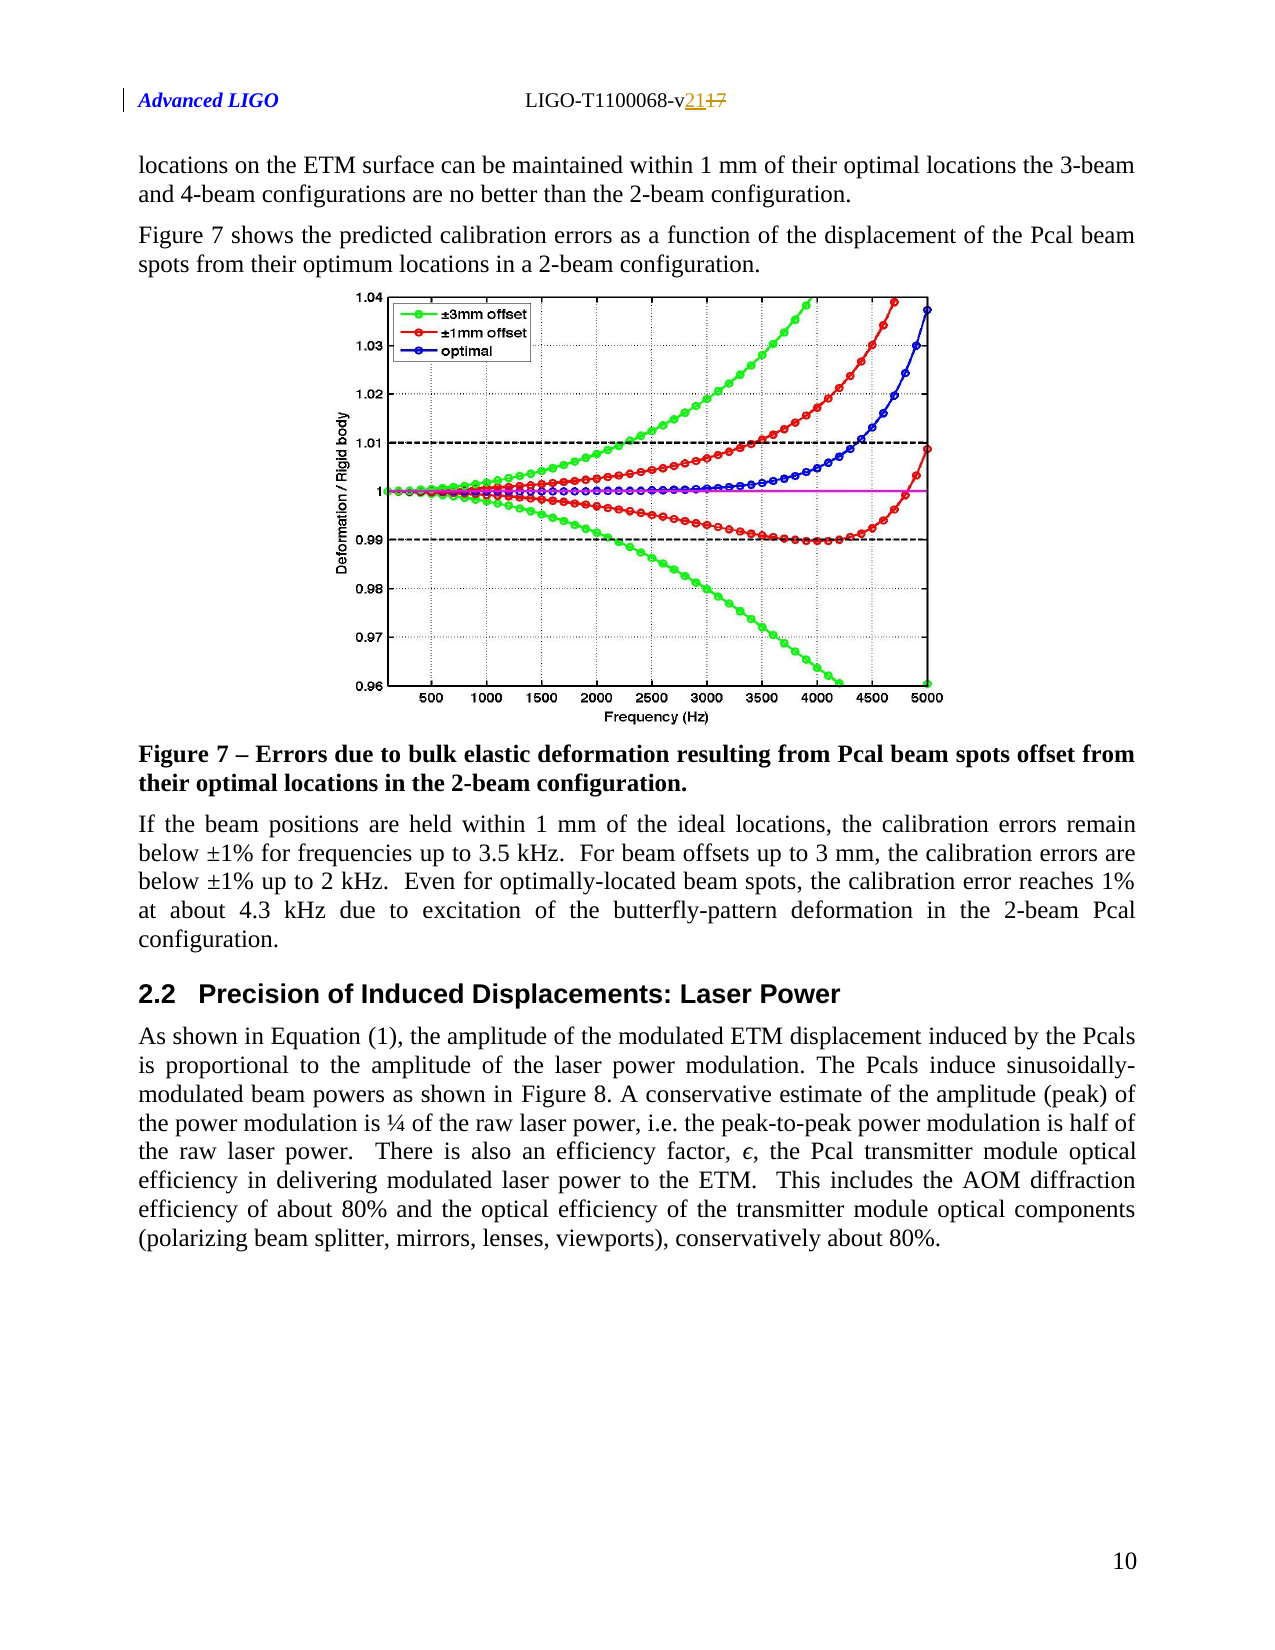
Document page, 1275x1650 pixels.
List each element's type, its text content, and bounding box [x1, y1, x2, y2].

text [138, 150, 1137, 207]
text Figure 7 – Errors due to bulk elastic deformation resulting from Pcal beam spots offset from their optimal locations in the 2-beam configuration. [138, 739, 1137, 796]
text Figure 7 shows the predicted calibration errors as a function of the displacement of the Pcal beam spots from their optimum locations in a 2-beam configuration. [138, 220, 1137, 277]
text If the beam positions are held within 1 mm of the ideal locations, the calibration errors remain below ±1% for frequencies up to 3.5 kHz. For beam offsets up to 3 mm, the calibration errors are below ±1% up to 2 kHz. Even for optimally-located beam spots, the calibration error reaches 1% at about 4.3 kHz due to excitation of the butterfly-pattern deformation in the 2-beam Pcal configuration. [138, 809, 1137, 953]
text As shown in Equation (1), the amplitude of the modulated ETM displacement induced by the Pcals is proportional to the amplitude of the laser power modulation. The Pcals induce sinusoidally-modulated beam powers as shown in Figure 8. A conservative estimate of the amplitude (peak) of the power modulation is ¼ of the raw laser power, i.e. the peak-to-peak power modulation is half of the raw laser power. There is also an efficiency factor, ϵ, the Pcal transmitter module optical efficiency in delivering modulated laser power to the ETM. This includes the AOM diffraction efficiency of about 80% and the optical efficiency of the transmitter module optical components (polarizing beam splitter, mirrors, lenses, viewports), conservatively about 80%. [138, 1021, 1137, 1251]
subtitle Precision of Induced Displacements: Laser Power [138, 978, 1137, 1009]
